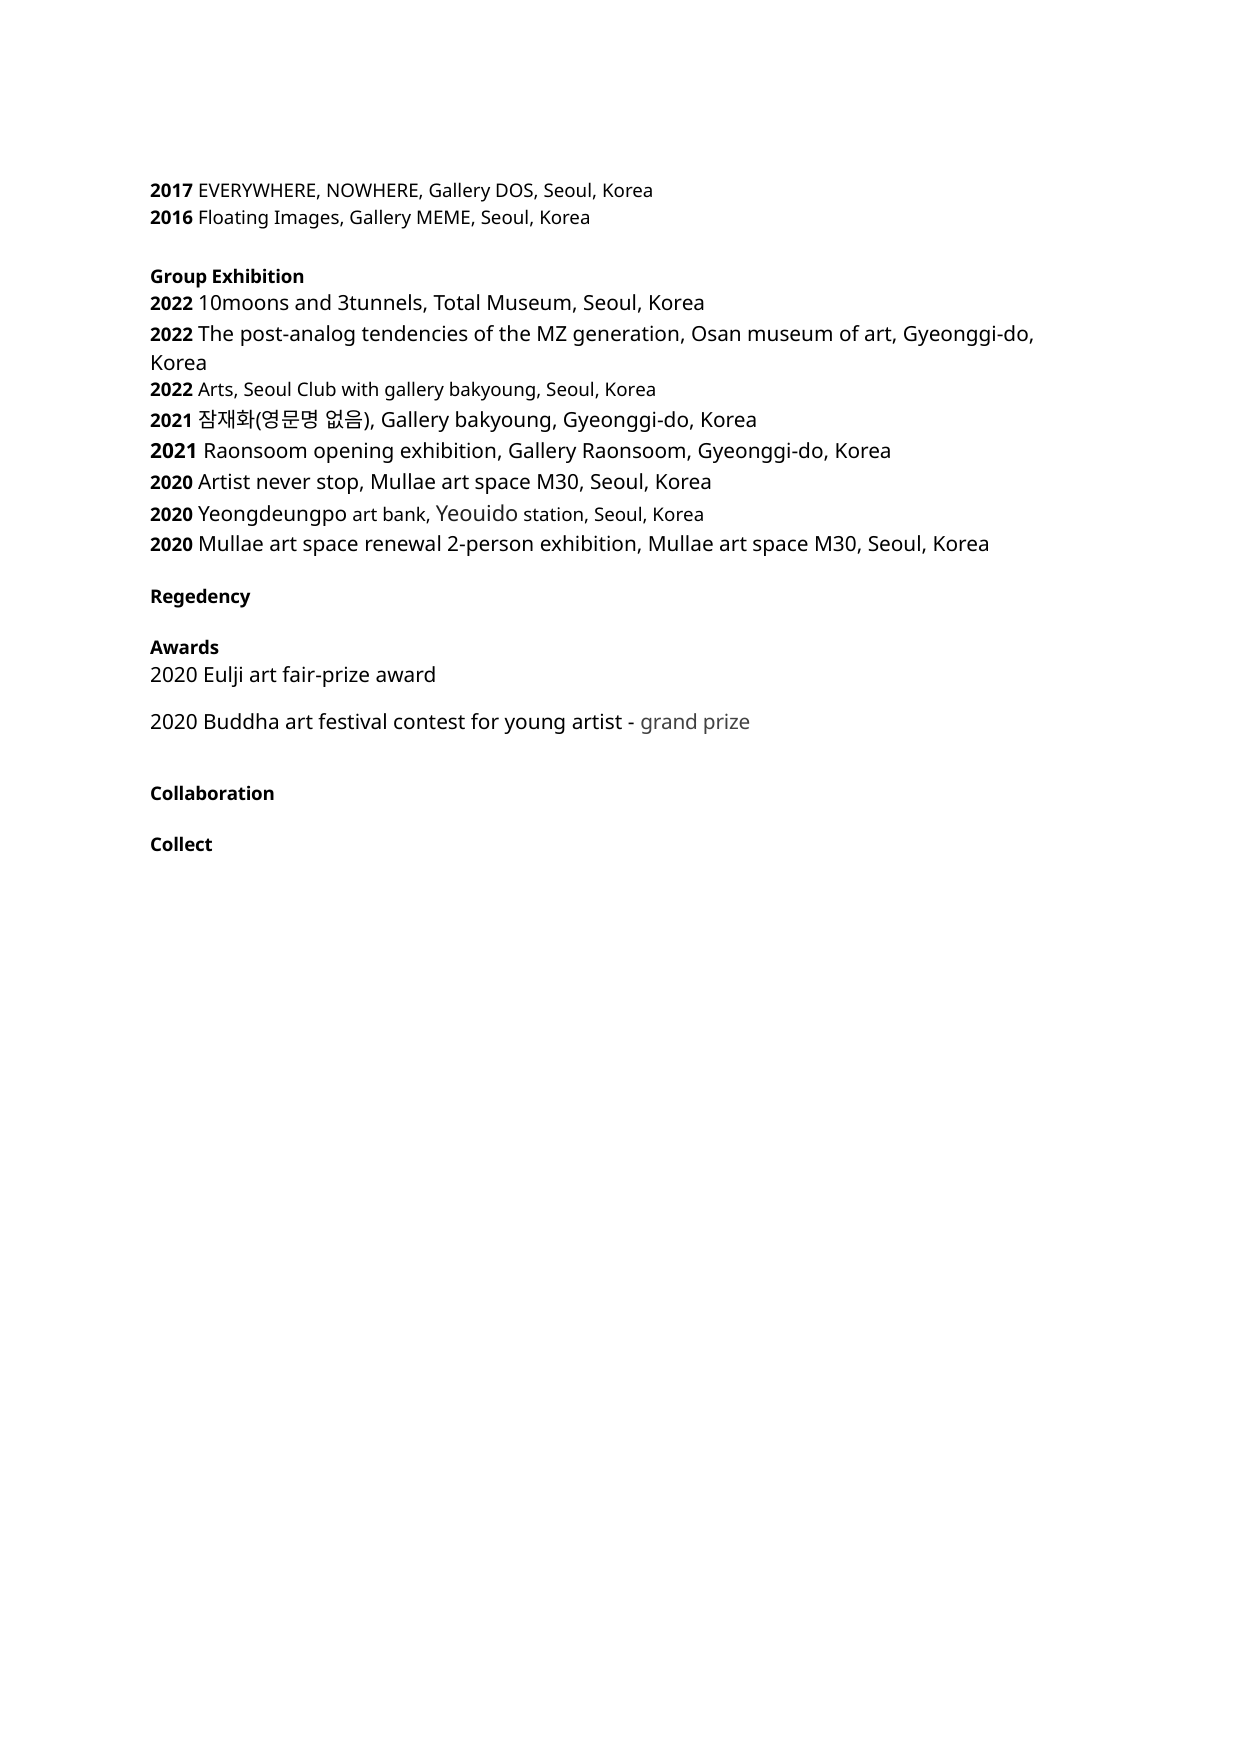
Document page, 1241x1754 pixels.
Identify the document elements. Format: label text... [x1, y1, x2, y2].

text Group Exhibition [150, 263, 1090, 288]
text 2020 Artist never stop, Mullae art space M30, Seoul, Korea [150, 467, 1090, 495]
text Collaboration [150, 780, 1090, 806]
text 2020 Buddha art festival contest for young artist - grand prize [150, 707, 1090, 736]
text Awards [150, 634, 1090, 660]
text 2021 Raonsoom opening exhibition, Gallery Raonsoom, Gyeonggi-do, Korea [150, 436, 1090, 465]
text 2022 Arts, Seoul Club with gallery bakyoung, Seoul, Korea [150, 376, 1090, 402]
text 2020 Mullae art space renewal 2-person exhibition, Mullae art space M30, Seoul, Korea [150, 529, 1090, 558]
text 2020 Yeongdeungpo art bank, Yeouido station, Seoul, Korea [150, 497, 1090, 527]
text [150, 177, 1090, 261]
text 2022 10moons and 3tunnels, Total Museum, Seoul, Korea [150, 288, 1090, 317]
text 2021 잠재화(영문명 없음), Gallery bakyoung, Gyeonggi-do, Korea [150, 403, 1090, 434]
text Collect [150, 831, 1090, 857]
text 2022 The post-analog tendencies of the MZ generation, Osan museum of art, Gyeonggi-do, Korea [150, 319, 1090, 376]
text 2020 Eulji art fair-prize award [150, 660, 1090, 688]
text Regedency [150, 583, 1090, 609]
